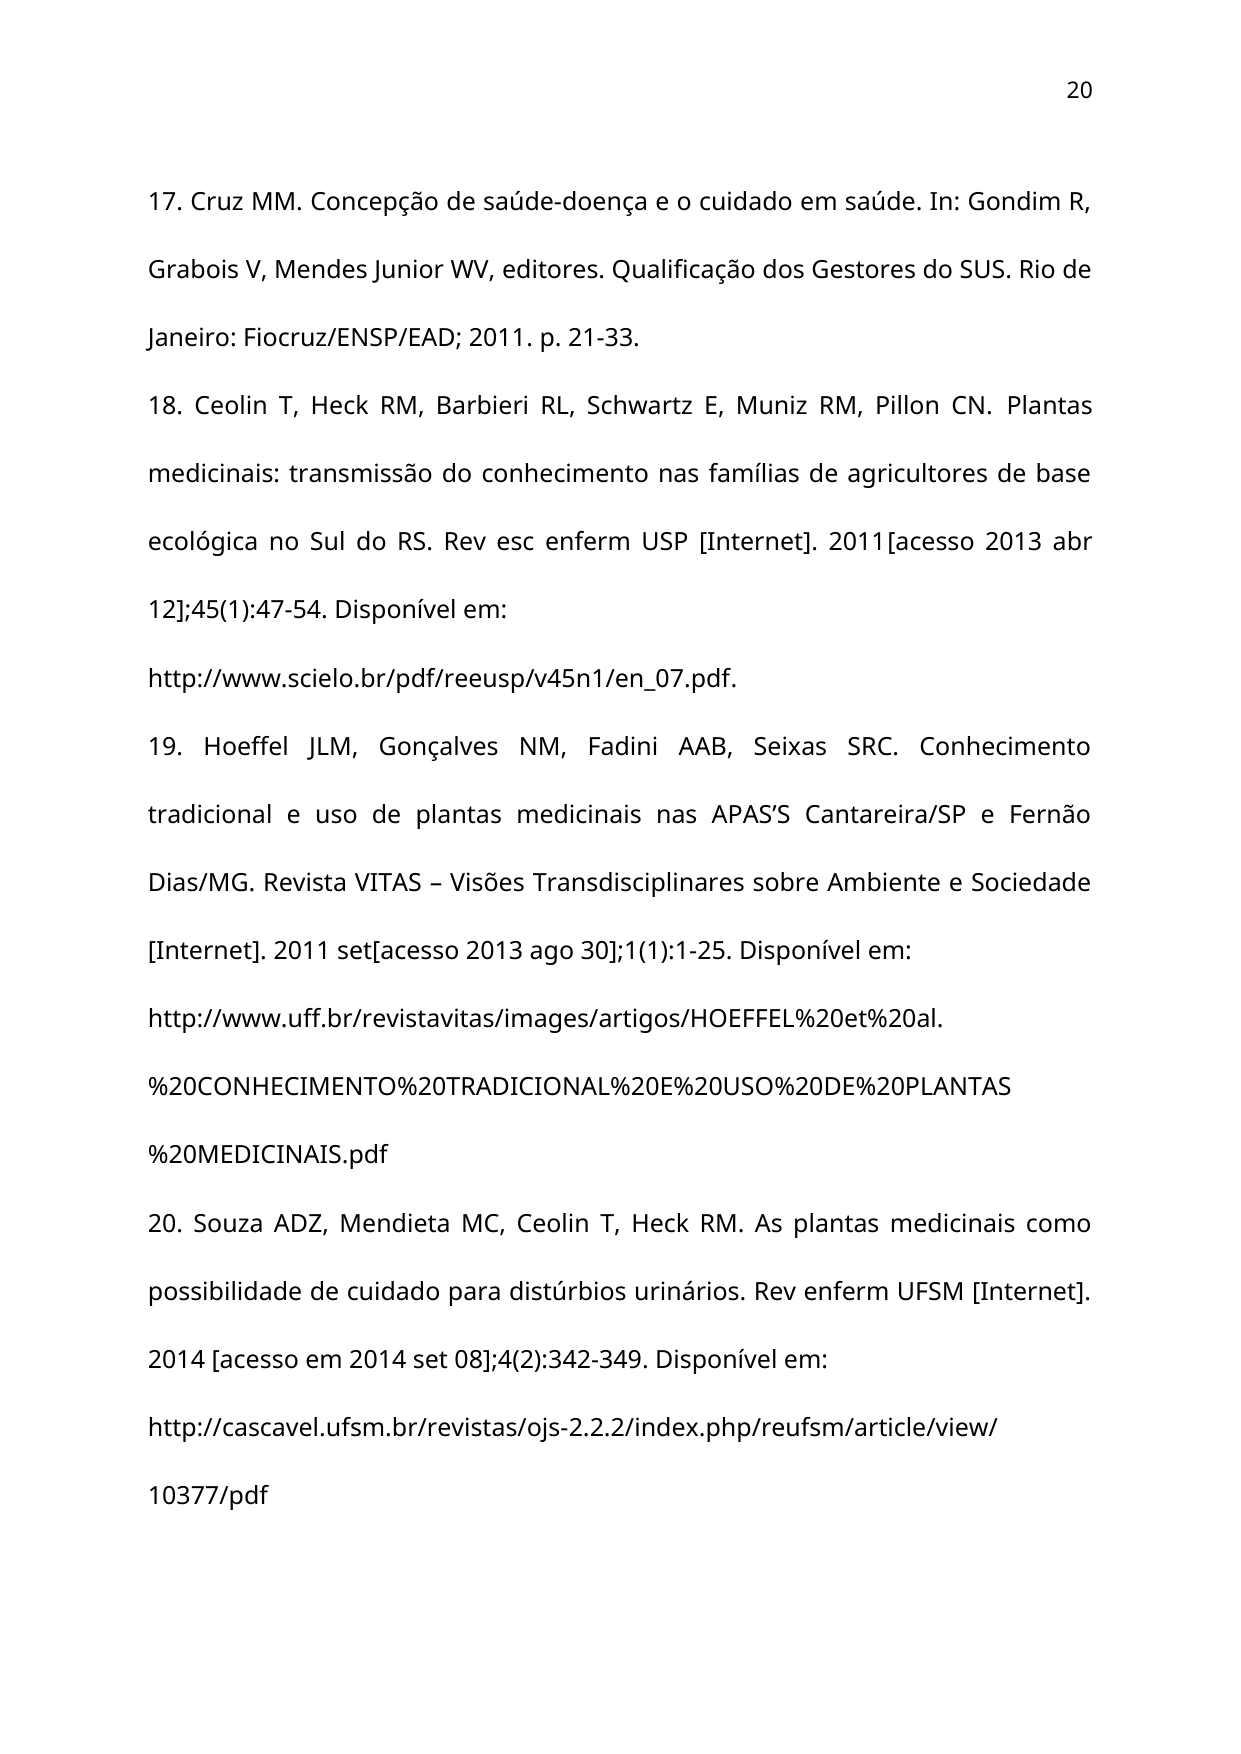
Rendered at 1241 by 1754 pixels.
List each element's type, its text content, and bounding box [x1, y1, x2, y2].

text http://cascavel.ufsm.br/revistas/ojs-2.2.2/index.php/reufsm/article/view/10377/pdf [148, 1409, 1092, 1512]
text 18. Ceolin T, Heck RM, Barbieri RL, Schwartz E, Muniz RM, Pillon CN. Plantas medicinais: transmissão do conhecimento nas famílias de agricultores de base ecológica no Sul do RS. Rev esc enferm USP [Internet]. 2011[acesso 2013 abr 12];45(1):47-54. Disponível em: [148, 388, 1092, 626]
text 20. Souza ADZ, Mendieta MC, Ceolin T, Heck RM. As plantas medicinais como possibilidade de cuidado para distúrbios urinários. Rev enferm UFSM [Internet]. 2014 [acesso em 2014 set 08];4(2):342-349. Disponível em: [148, 1205, 1092, 1376]
text http://www.uff.br/revistavitas/images/artigos/HOEFFEL%20et%20al.%20CONHECIMENTO%20TRADICIONAL%20E%20USO%20DE%20PLANTAS%20MEDICINAIS.pdf [148, 1001, 1092, 1171]
text 19. Hoeffel JLM, Gonçalves NM, Fadini AAB, Seixas SRC. Conhecimento tradicional e uso de plantas medicinais nas APAS’S Cantareira/SP e Fernão Dias/MG. Revista VITAS – Visões Transdisciplinares sobre Ambiente e Sociedade [Internet]. 2011 set[acesso 2013 ago 30];1(1):1-25. Disponível em: [148, 728, 1092, 967]
text http://www.scielo.br/pdf/reeusp/v45n1/en_07.pdf. [148, 660, 1092, 694]
text 17. Cruz MM. Concepção de saúde-doença e o cuidado em saúde. In: Gondim R, Grabois V, Mendes Junior WV, editores. Qualificação dos Gestores do SUS. Rio de Janeiro: Fiocruz/ENSP/EAD; 2011. p. 21-33. [148, 183, 1092, 354]
